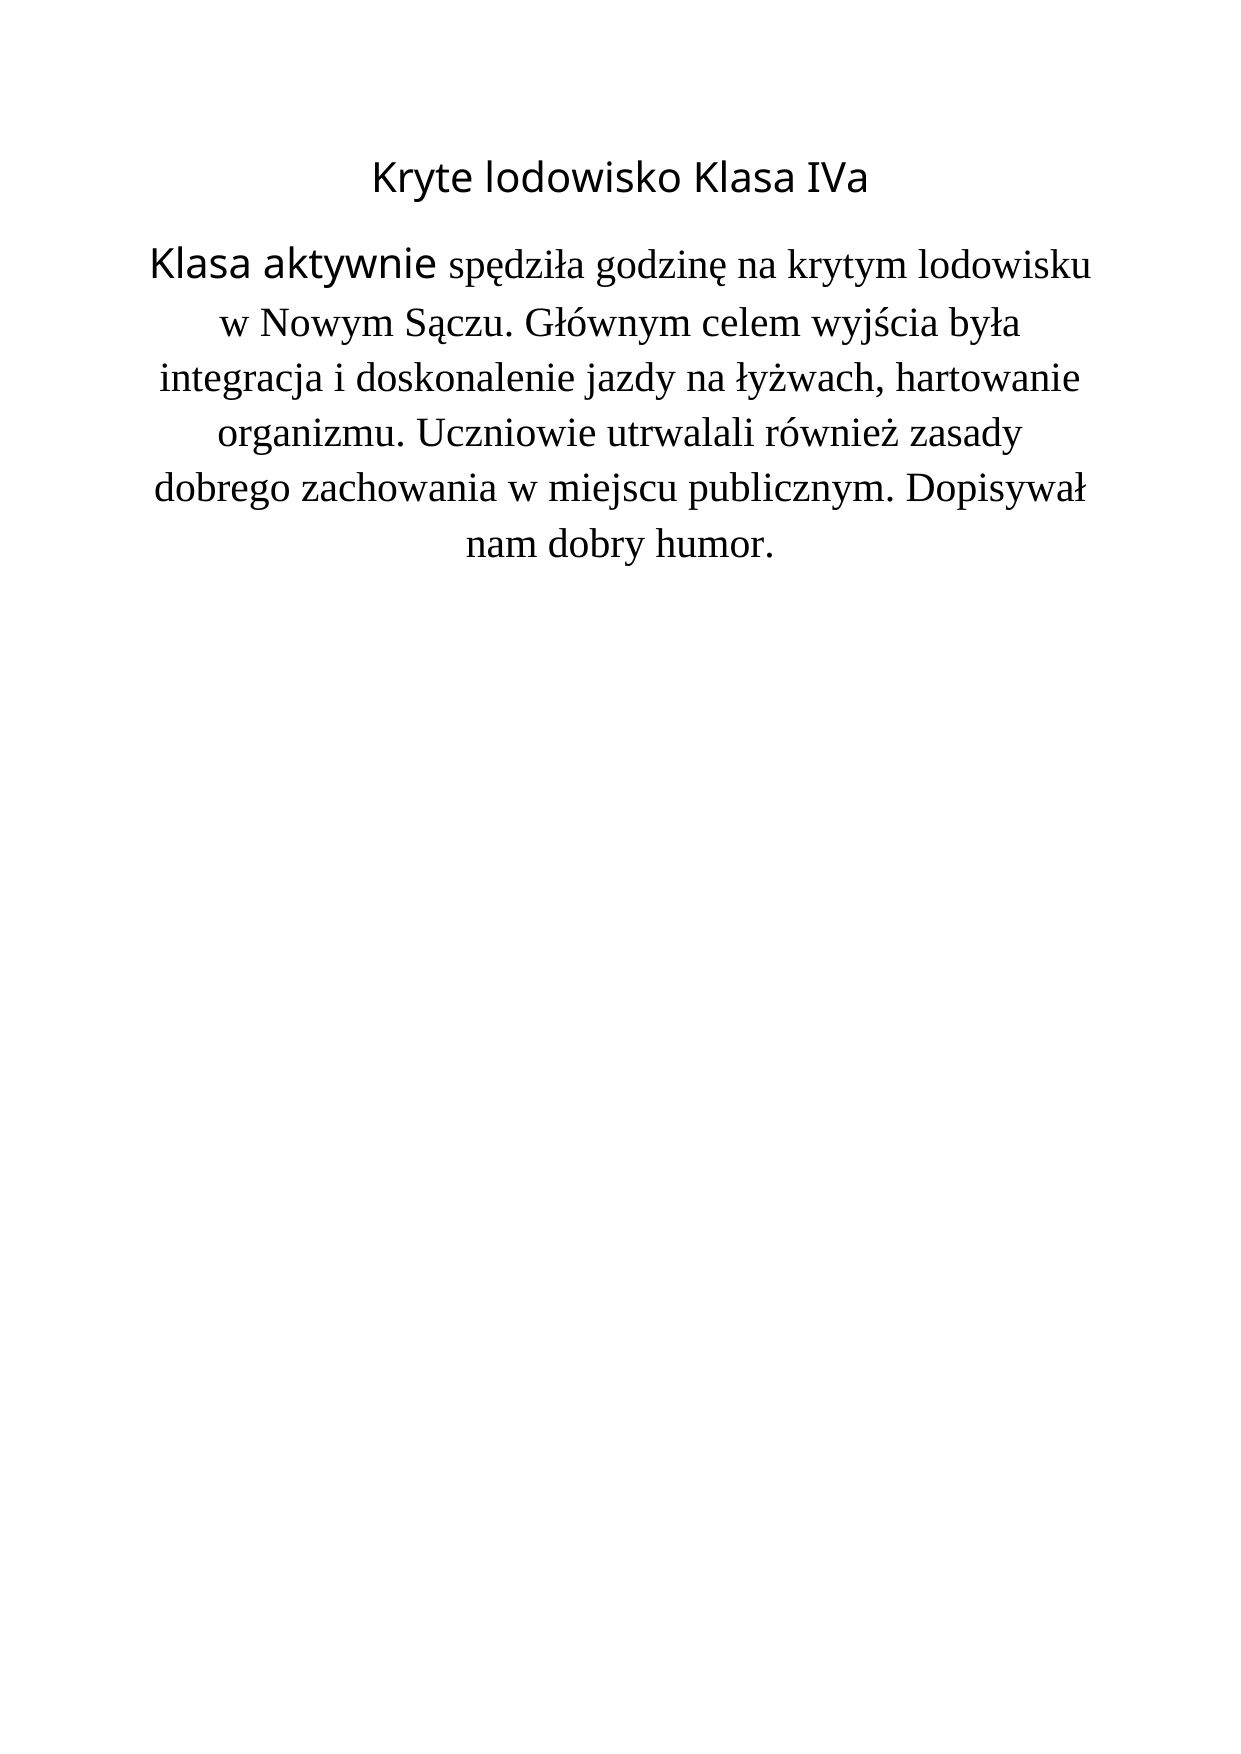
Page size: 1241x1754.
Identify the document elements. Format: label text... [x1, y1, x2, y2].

text Kryte lodowisko Klasa IVa [148, 148, 1093, 204]
text Klasa aktywnie spędziła godzinę na krytym lodowisku w Nowym Sączu. Głównym celem wyjścia była integracja i doskonalenie jazdy na łyżwach, hartowanie organizmu. Uczniowie utrwalali również zasady dobrego zachowania w miejscu publicznym. Dopisywał nam dobry humor. [148, 234, 1093, 566]
